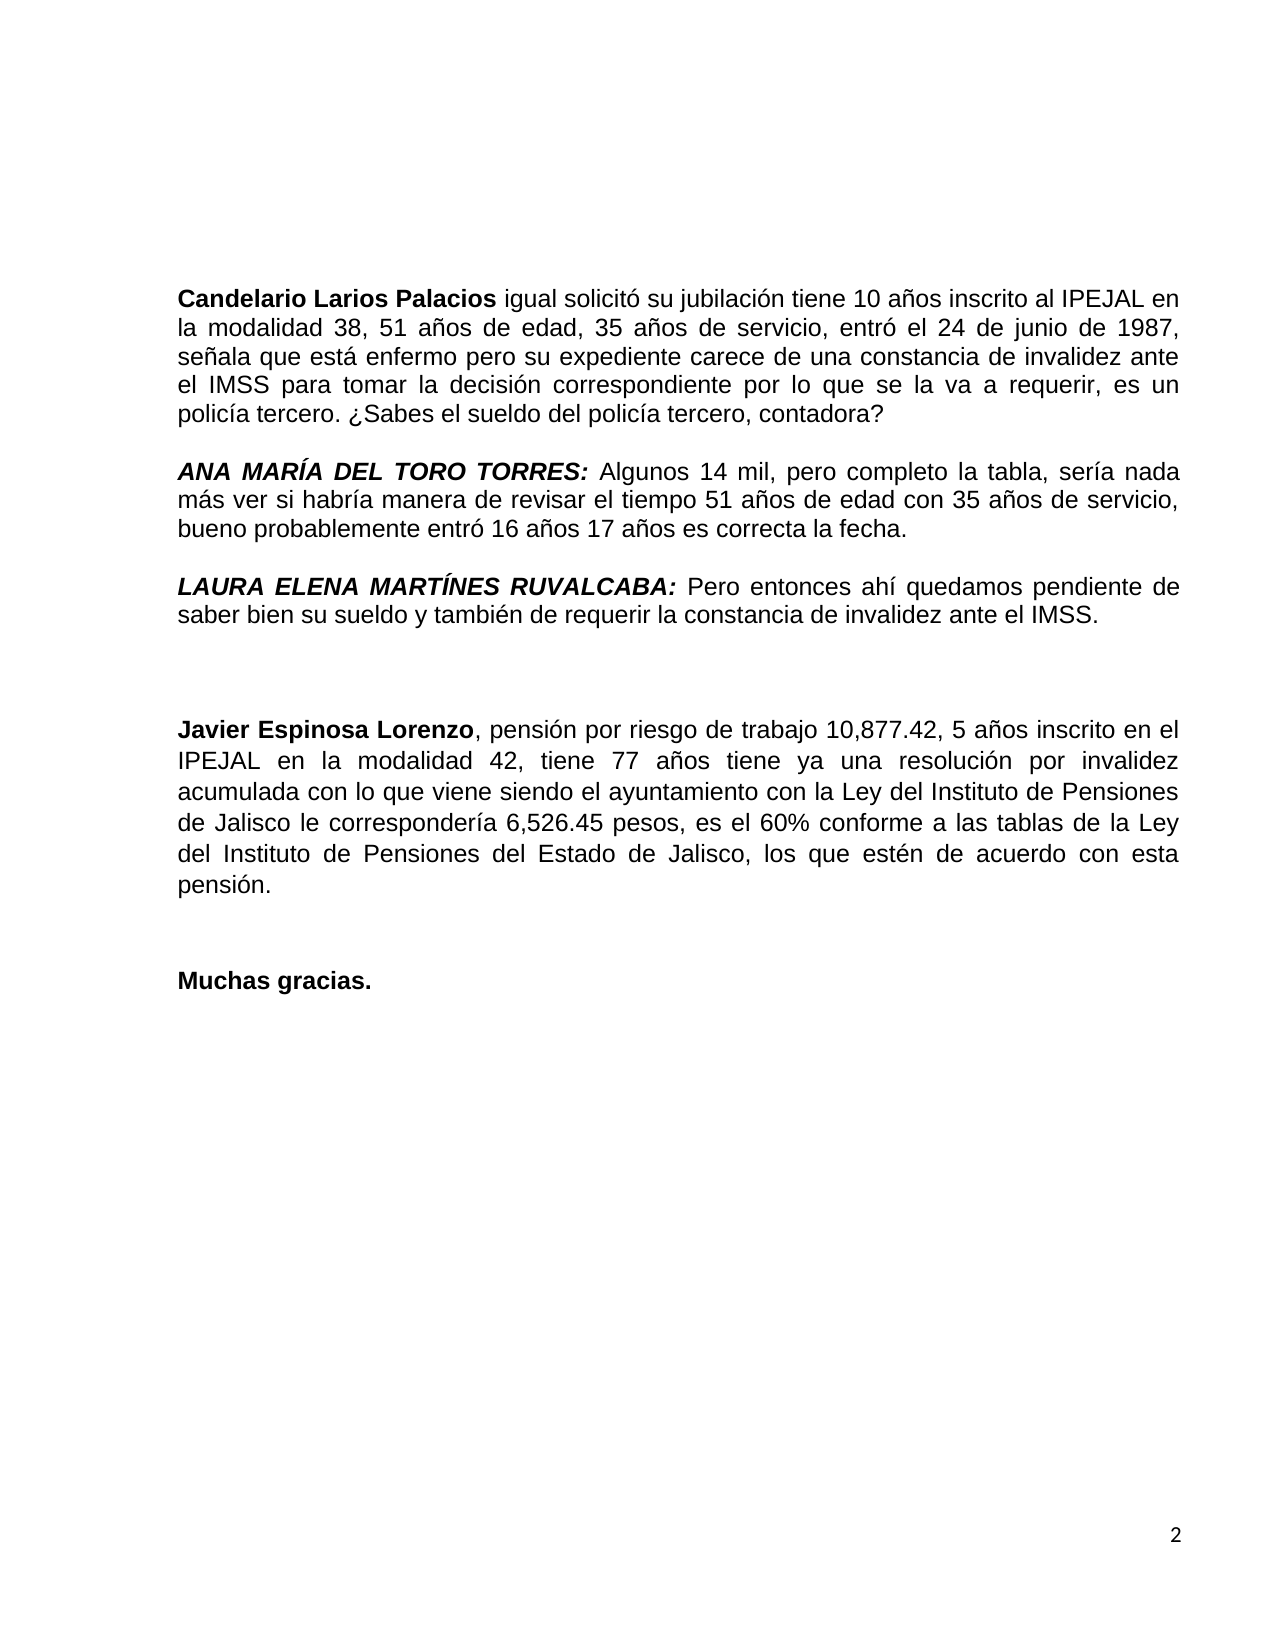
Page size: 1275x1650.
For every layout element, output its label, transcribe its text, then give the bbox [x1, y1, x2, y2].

text Javier Espinosa Lorenzo, pensión por riesgo de trabajo 10,877.42, 5 años inscrito en el IPEJAL en la modalidad 42, tiene 77 años tiene ya una resolución por invalidez acumulada con lo que viene siendo el ayuntamiento con la Ley del Instituto de Pensiones de Jalisco le correspondería 6,526.45 pesos, es el 60% conforme a las tablas de la Ley del Instituto de Pensiones del Estado de Jalisco, los que estén de acuerdo con esta pensión. [177, 715, 1181, 899]
text LAURA ELENA MARTÍNES RUVALCABA: Pero entonces ahí quedamos pendiente de saber bien su sueldo y también de requerir la constancia de invalidez ante el IMSS. [177, 572, 1181, 629]
text Candelario Larios Palacios igual solicitó su jubilación tiene 10 años inscrito al IPEJAL en la modalidad 38, 51 años de edad, 35 años de servicio, entró el 24 de junio de 1987, señala que está enfermo pero su expediente carece de una constancia de invalidez ante el IMSS para tomar la decisión correspondiente por lo que se la va a requerir, es un policía tercero. ¿Sabes el sueldo del policía tercero, contadora? [177, 284, 1181, 428]
text ANA MARÍA DEL TORO TORRES: Algunos 14 mil, pero completo la tabla, sería nada más ver si habría manera de revisar el tiempo 51 años de edad con 35 años de servicio, bueno probablemente entró 16 años 17 años es correcta la fecha. [177, 457, 1181, 543]
text Muchas gracias. [177, 966, 1265, 995]
